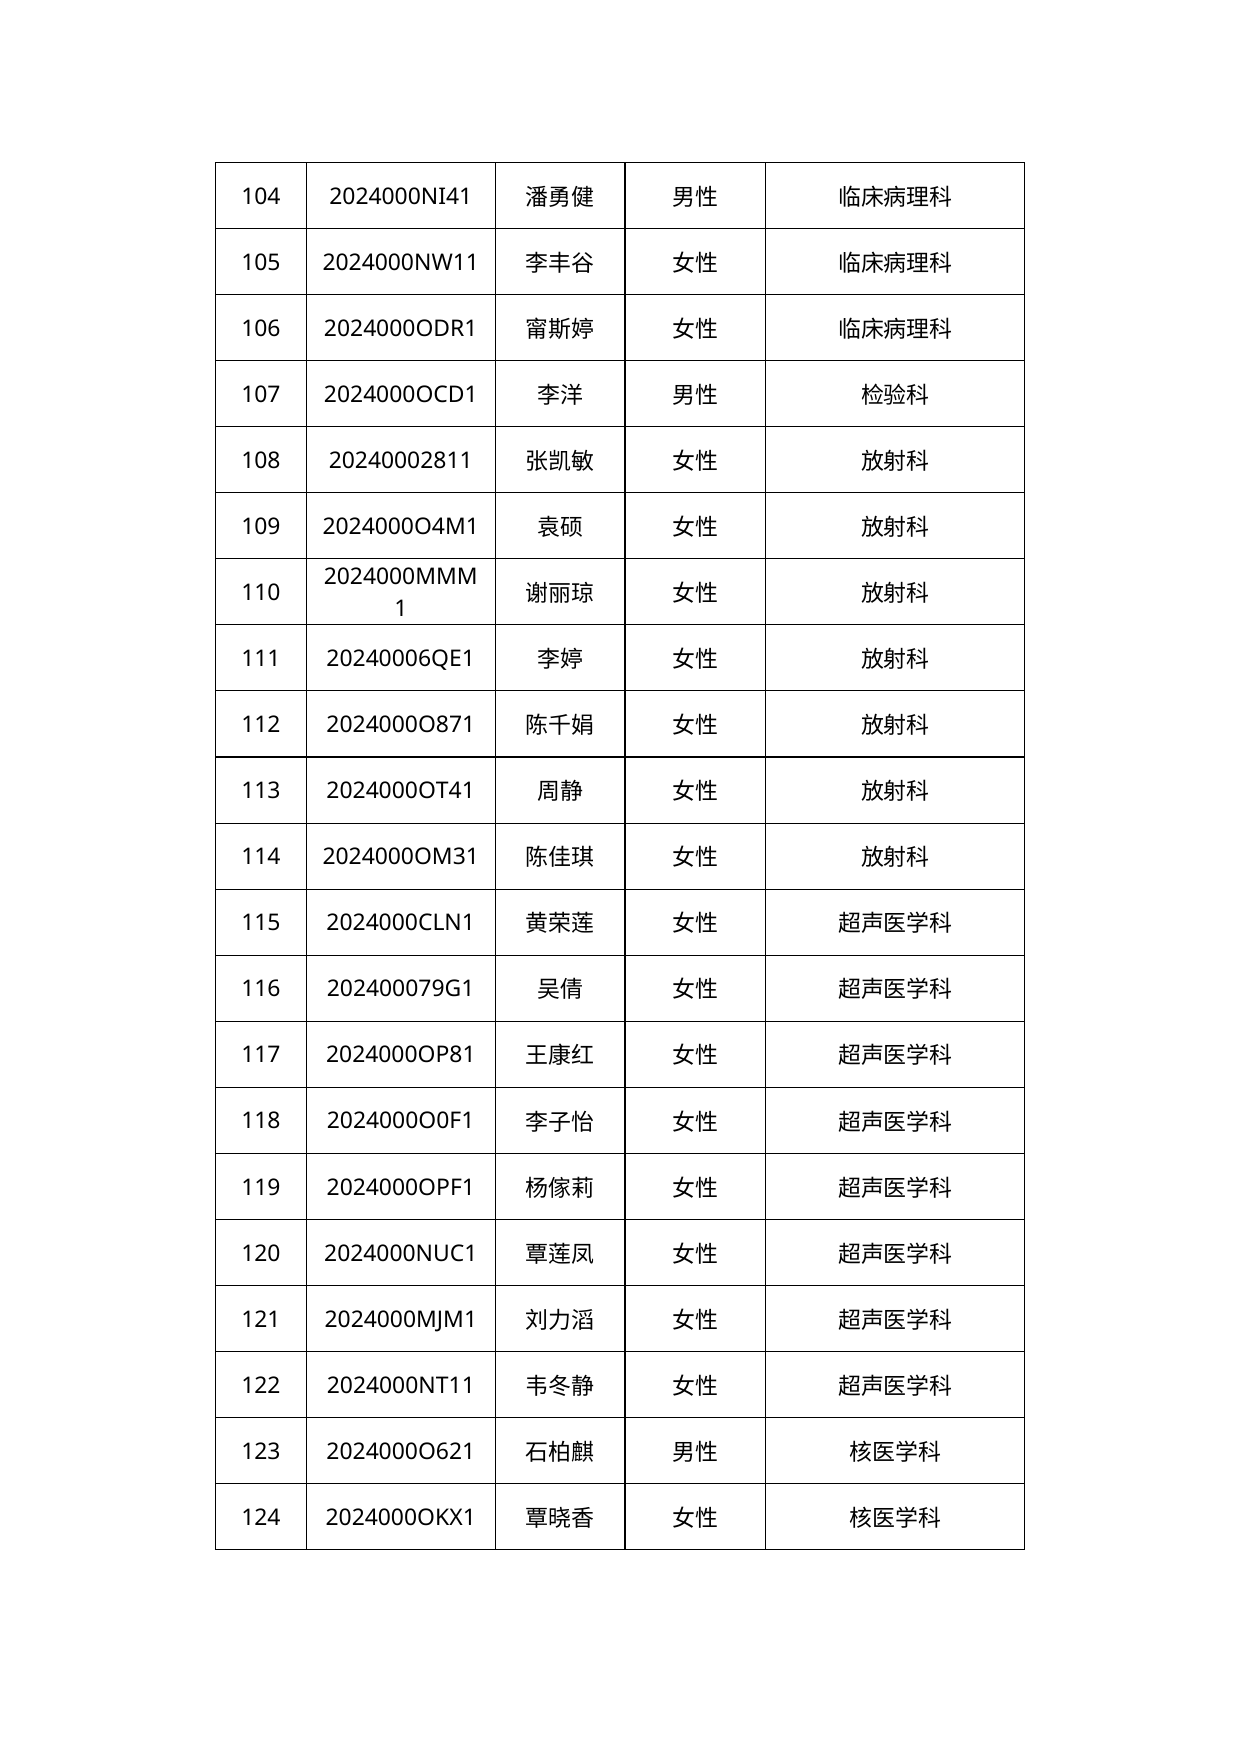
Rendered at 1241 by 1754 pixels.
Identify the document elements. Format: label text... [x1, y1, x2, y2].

table_cell 女性 [626, 1088, 765, 1153]
table_cell 放射科 [766, 824, 1024, 888]
table_cell 男性 [626, 163, 765, 228]
table_cell 2024000MJM1 [307, 1286, 495, 1351]
table_cell 女性 [626, 691, 765, 756]
table_cell 核医学科 [766, 1484, 1024, 1549]
table_cell 118 [216, 1088, 306, 1153]
table_cell 120 [216, 1220, 306, 1285]
table_cell 2024000O0F1 [307, 1088, 495, 1153]
table_cell 临床病理科 [766, 295, 1024, 360]
table_cell 109 [216, 493, 306, 558]
table_cell 临床病理科 [766, 229, 1024, 294]
table_cell 女性 [626, 1352, 765, 1417]
table_cell 男性 [626, 361, 765, 426]
table_cell 107 [216, 361, 306, 426]
table_cell 117 [216, 1022, 306, 1087]
table_cell 超声医学科 [766, 1220, 1024, 1285]
table_cell 女性 [626, 427, 765, 492]
table_cell 女性 [626, 956, 765, 1021]
table_cell 105 [216, 229, 306, 294]
table_cell 袁硕 [496, 493, 624, 558]
table_cell 放射科 [766, 427, 1024, 492]
table_cell 李婷 [496, 625, 624, 690]
table_cell 刘力滔 [496, 1286, 624, 1351]
table_cell 女性 [626, 890, 765, 954]
table_cell 陈佳琪 [496, 824, 624, 888]
table_cell 2024000O4M1 [307, 493, 495, 558]
table_cell 黄荣莲 [496, 890, 624, 954]
table_cell 女性 [626, 758, 765, 822]
table_cell 20240006QE1 [307, 625, 495, 690]
table_cell 113 [216, 758, 306, 822]
table_cell 110 [216, 559, 306, 624]
table_cell 周静 [496, 758, 624, 822]
table_cell 119 [216, 1154, 306, 1219]
table_cell 2024000NW11 [307, 229, 495, 294]
table_cell 124 [216, 1484, 306, 1549]
table_cell 女性 [626, 1154, 765, 1219]
table_cell 108 [216, 427, 306, 492]
table_cell 女性 [626, 625, 765, 690]
table_cell 2024000OPF1 [307, 1154, 495, 1219]
table_cell 2024000CLN1 [307, 890, 495, 954]
table_cell 覃晓香 [496, 1484, 624, 1549]
table_cell 女性 [626, 493, 765, 558]
table_cell 20240002811 [307, 427, 495, 492]
table_cell 111 [216, 625, 306, 690]
table_cell 2024000NI41 [307, 163, 495, 228]
table_cell 女性 [626, 295, 765, 360]
table_cell 李丰谷 [496, 229, 624, 294]
table_cell 陈千娟 [496, 691, 624, 756]
table_cell 女性 [626, 824, 765, 888]
table_cell 超声医学科 [766, 1022, 1024, 1087]
table_cell 2024000O871 [307, 691, 495, 756]
table_cell 检验科 [766, 361, 1024, 426]
table_cell 张凯敏 [496, 427, 624, 492]
table_cell 2024000OKX1 [307, 1484, 495, 1549]
table_cell 115 [216, 890, 306, 954]
table_cell 女性 [626, 1286, 765, 1351]
table_cell 李子怡 [496, 1088, 624, 1153]
table_cell 123 [216, 1418, 306, 1483]
table_cell 超声医学科 [766, 956, 1024, 1021]
table_cell 超声医学科 [766, 1154, 1024, 1219]
table_cell 核医学科 [766, 1418, 1024, 1483]
table_cell 潘勇健 [496, 163, 624, 228]
table_cell 放射科 [766, 625, 1024, 690]
table_cell 2024000OCD1 [307, 361, 495, 426]
table_cell 李洋 [496, 361, 624, 426]
table_cell 放射科 [766, 493, 1024, 558]
table_cell 超声医学科 [766, 1352, 1024, 1417]
table_cell 2024000OM31 [307, 824, 495, 888]
table_cell 2024000NUC1 [307, 1220, 495, 1285]
table_cell 覃莲凤 [496, 1220, 624, 1285]
table_cell 104 [216, 163, 306, 228]
table_cell 放射科 [766, 691, 1024, 756]
table_cell 放射科 [766, 758, 1024, 822]
table_cell 121 [216, 1286, 306, 1351]
table_cell 2024000ODR1 [307, 295, 495, 360]
table_cell 2024000OT41 [307, 758, 495, 822]
table_cell 甯斯婷 [496, 295, 624, 360]
table_cell 112 [216, 691, 306, 756]
table_cell 2024000MMM1 [307, 559, 495, 624]
table_cell 放射科 [766, 559, 1024, 624]
table_cell 女性 [626, 559, 765, 624]
table_cell 2024000NT11 [307, 1352, 495, 1417]
table_cell 116 [216, 956, 306, 1021]
table_cell 女性 [626, 1220, 765, 1285]
table_cell 2024000OP81 [307, 1022, 495, 1087]
table_cell 2024000O621 [307, 1418, 495, 1483]
table_cell 女性 [626, 1484, 765, 1549]
table_cell 106 [216, 295, 306, 360]
table_cell 女性 [626, 1022, 765, 1087]
table_cell 韦冬静 [496, 1352, 624, 1417]
table_cell 男性 [626, 1418, 765, 1483]
table_cell 王康红 [496, 1022, 624, 1087]
table_cell 女性 [626, 229, 765, 294]
table_cell 杨傢莉 [496, 1154, 624, 1219]
table_cell 114 [216, 824, 306, 888]
table_cell 超声医学科 [766, 1088, 1024, 1153]
table_cell 石柏麒 [496, 1418, 624, 1483]
table_cell 临床病理科 [766, 163, 1024, 228]
table_cell 202400079G1 [307, 956, 495, 1021]
table_cell 谢丽琼 [496, 559, 624, 624]
table_cell 吴倩 [496, 956, 624, 1021]
table_cell 超声医学科 [766, 890, 1024, 954]
table_cell 超声医学科 [766, 1286, 1024, 1351]
table_cell 122 [216, 1352, 306, 1417]
